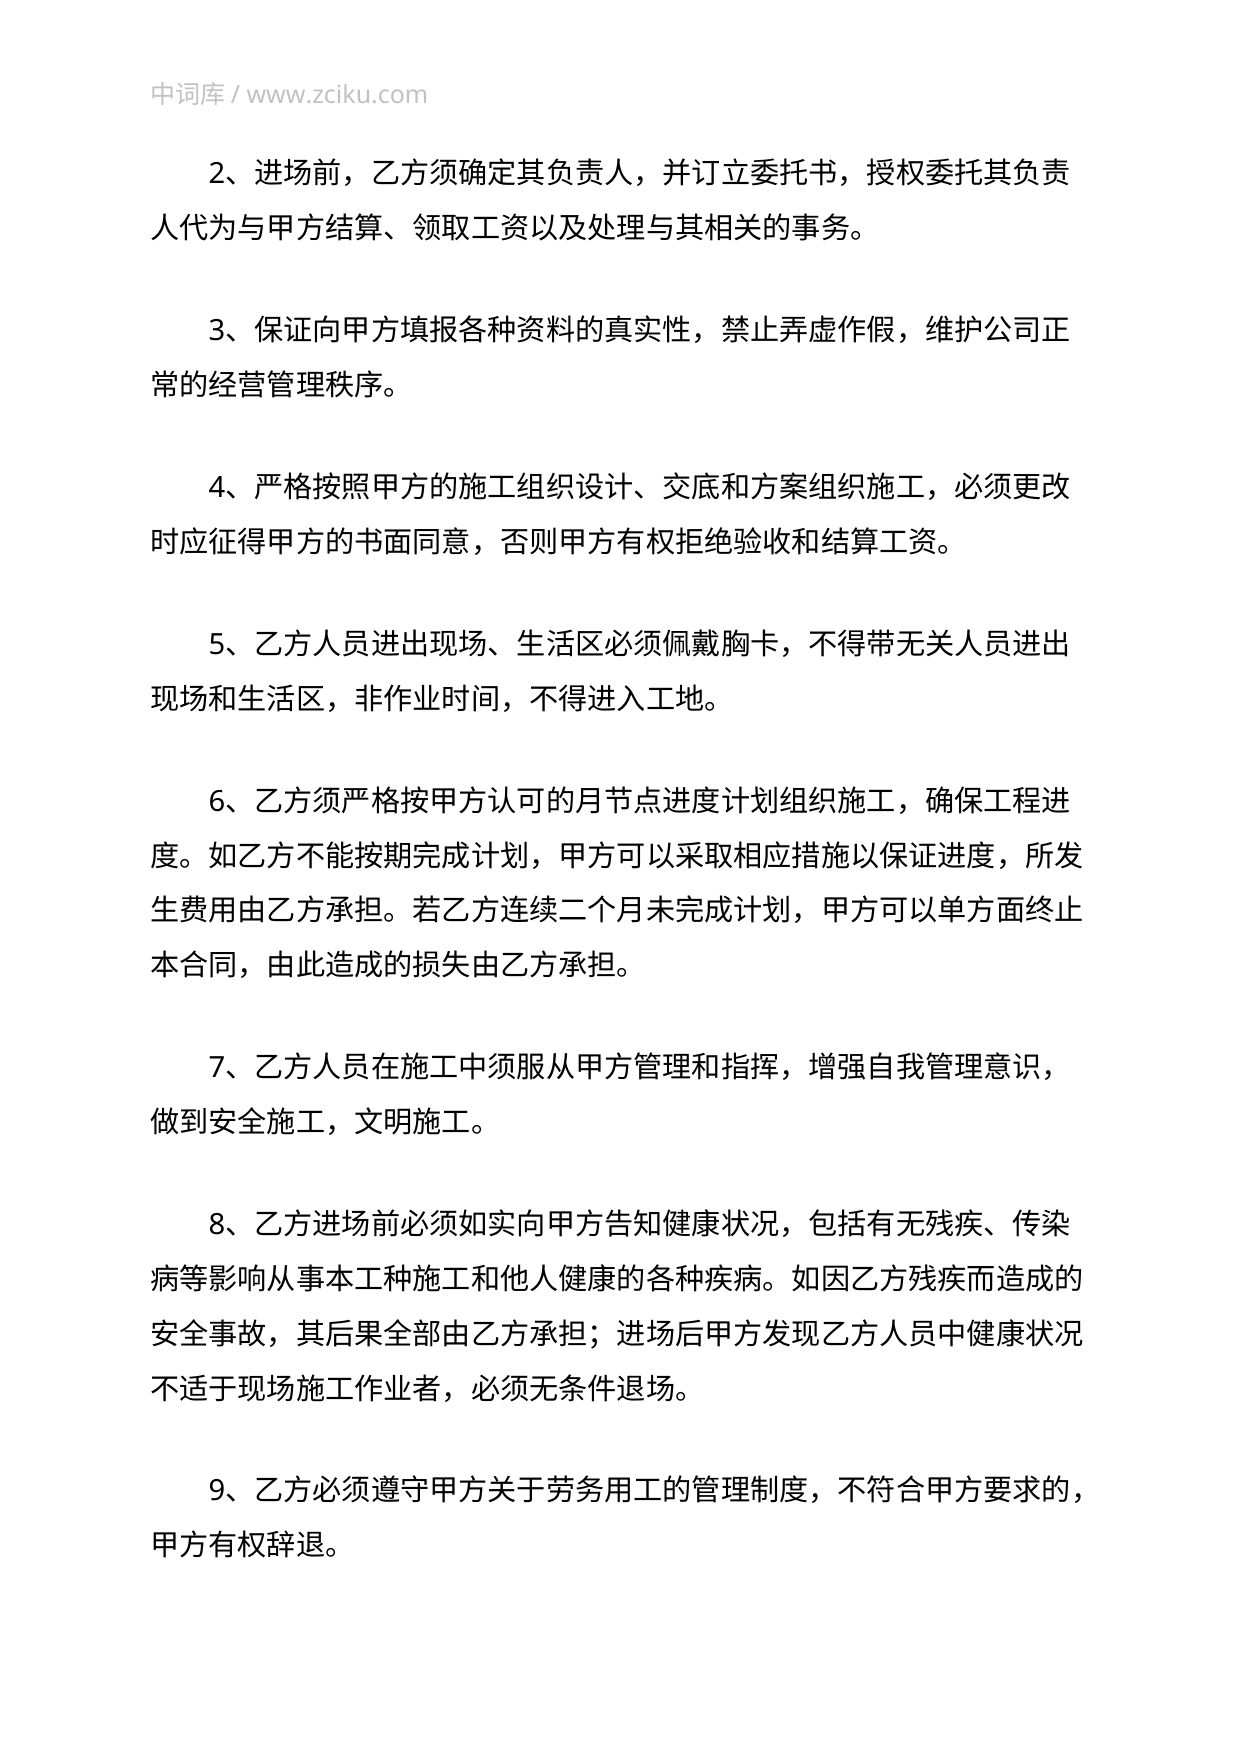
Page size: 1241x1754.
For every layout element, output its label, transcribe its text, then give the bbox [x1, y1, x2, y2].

text 6、乙方须严格按甲方认可的月节点进度计划组织施工，确保工程进度。如乙方不能按期完成计划，甲方可以采取相应措施以保证进度，所发生费用由乙方承担。若乙方连续二个月未完成计划，甲方可以单方面终止本合同，由此造成的损失由乙方承担。 [150, 777, 1090, 984]
text 2、进场前，乙方须确定其负责人，并订立委托书，授权委托其负责人代为与甲方结算、领取工资以及处理与其相关的事务。 [150, 150, 1090, 247]
text 9、乙方必须遵守甲方关于劳务用工的管理制度，不符合甲方要求的，甲方有权辞退。 [150, 1467, 1090, 1564]
text 4、严格按照甲方的施工组织设计、交底和方案组织施工，必须更改时应征得甲方的书面同意，否则甲方有权拒绝验收和结算工资。 [150, 463, 1090, 561]
text 7、乙方人员在施工中须服从甲方管理和指挥，增强自我管理意识，做到安全施工，文明施工。 [150, 1044, 1090, 1141]
text 5、乙方人员进出现场、生活区必须佩戴胸卡，不得带无关人员进出现场和生活区，非作业时间，不得进入工地。 [150, 620, 1090, 718]
text 8、乙方进场前必须如实向甲方告知健康状况，包括有无残疾、传染病等影响从事本工种施工和他人健康的各种疾病。如因乙方残疾而造成的安全事故，其后果全部由乙方承担；进场后甲方发现乙方人员中健康状况不适于现场施工作业者，必须无条件退场。 [150, 1200, 1090, 1407]
text 3、保证向甲方填报各种资料的真实性，禁止弄虚作假，维护公司正常的经营管理秩序。 [150, 307, 1090, 404]
